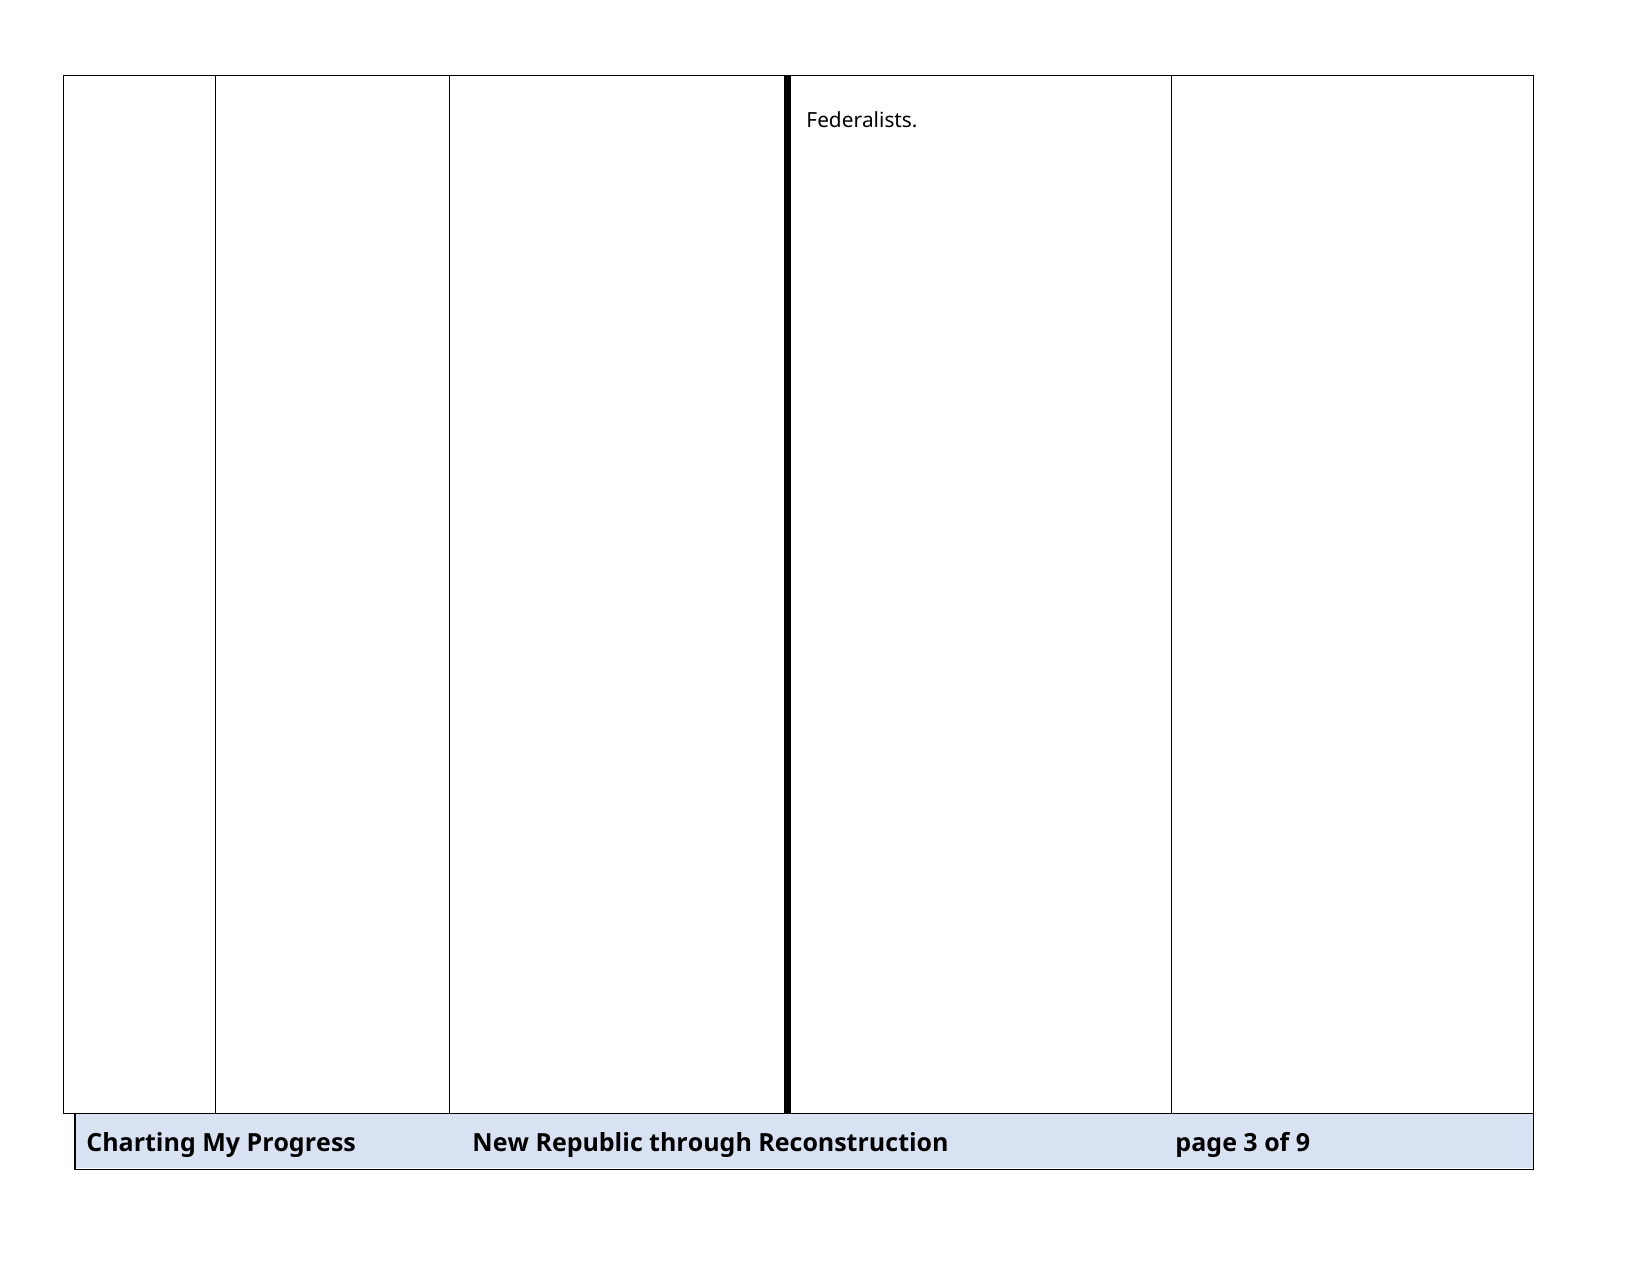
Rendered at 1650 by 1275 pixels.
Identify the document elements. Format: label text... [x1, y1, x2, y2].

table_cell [450, 76, 784, 1113]
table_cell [791, 76, 1171, 1113]
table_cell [216, 76, 449, 1113]
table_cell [1172, 76, 1533, 1113]
table_cell Charting My Progress New Republic through Reconstruction page 3 of 9 [76, 1114, 1533, 1168]
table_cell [64, 76, 215, 1113]
